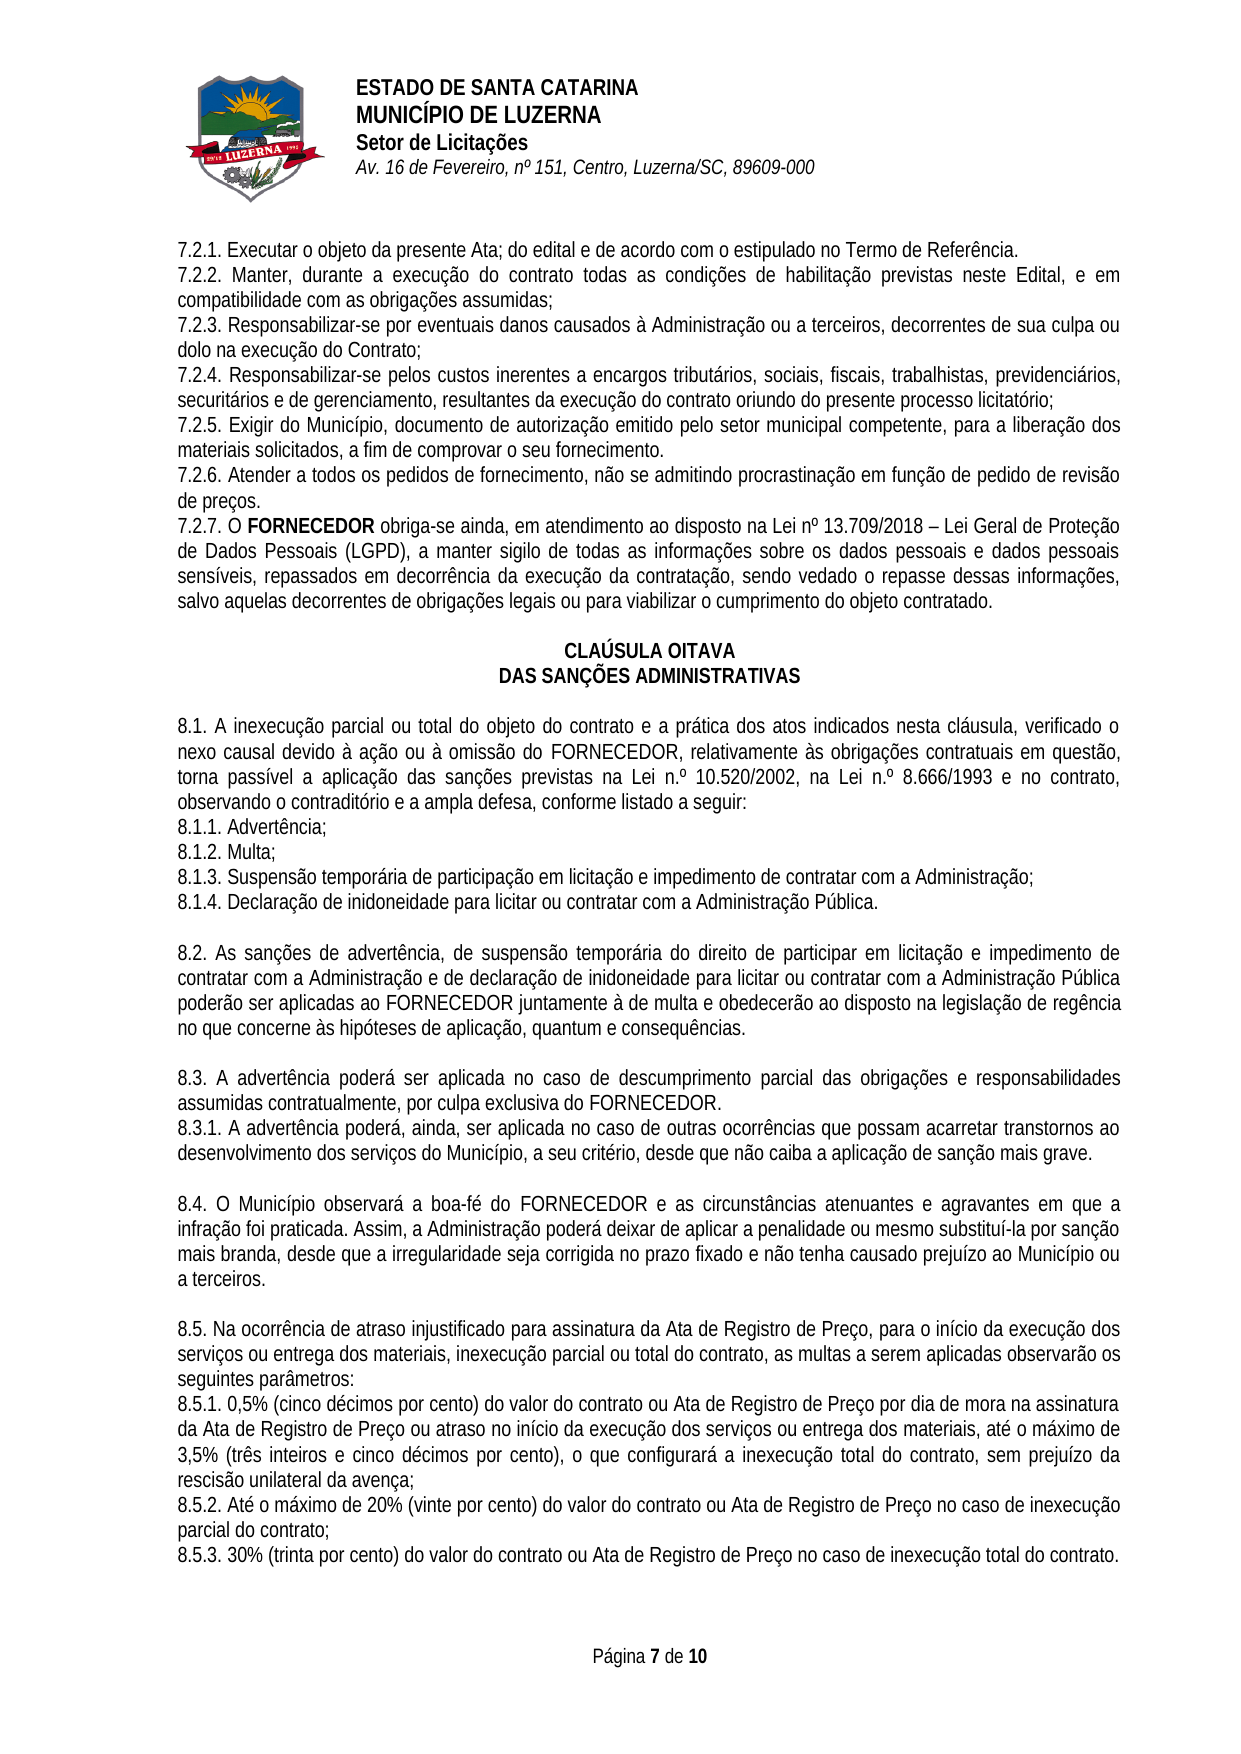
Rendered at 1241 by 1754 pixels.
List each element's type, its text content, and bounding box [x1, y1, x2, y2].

text CLAÚSULA OITAVA [177, 638, 1122, 663]
text 7.2.3. Responsabilizar-se por eventuais danos causados à Administração ou a terceiros, decorrentes de sua culpa ou dolo na execução do Contrato; [177, 312, 1122, 362]
text 7.2.1. Executar o objeto da presente Ata; do edital e de acordo com o estipulado no Termo de Referência. [177, 236, 1122, 262]
list 8.1.4. Declaração de inidoneidade para licitar ou contratar com a Administração Pública. [177, 889, 1122, 914]
text 7.2.2. Manter, durante a execução do contrato todas as condições de habilitação previstas neste Edital, e em compatibilidade com as obrigações assumidas; [177, 262, 1122, 312]
text 7.2.5. Exigir do Município, documento de autorização emitido pelo setor municipal competente, para a liberação dos materiais solicitados, a fim de comprovar o seu fornecimento. [177, 412, 1122, 462]
list 8.1.2. Multa; [177, 839, 1122, 864]
text 8.1. A inexecução parcial ou total do objeto do contrato e a prática dos atos indicados nesta cláusula, verificado o nexo causal devido à ação ou à omissão do FORNECEDOR, relativamente às obrigações contratuais em questão, torna passível a aplicação das sanções previstas na Lei n.º 10.520/2002, na Lei n.º 8.666/1993 e no contrato, observando o contraditório e a ampla defesa, conforme listado a seguir: [177, 713, 1122, 814]
list 8.1.3. Suspensão temporária de participação em licitação e impedimento de contratar com a Administração; [177, 864, 1122, 889]
picture [184, 73, 325, 203]
text 7.2.6. Atender a todos os pedidos de fornecimento, não se admitindo procrastinação em função de pedido de revisão de preços. [177, 462, 1122, 513]
list 8.5.1. 0,5% (cinco décimos por cento) do valor do contrato ou Ata de Registro de Preço por dia de mora na assinatura da Ata de Registro de Preço ou atraso no início da execução dos serviços ou entrega dos materiais, até o máximo de 3,5% (três inteiros e cinco décimos por cento), o que configurará a inexecução total do contrato, sem prejuízo da rescisão unilateral da avença; [177, 1391, 1122, 1492]
list 8.3. A advertência poderá ser aplicada no caso de descumprimento parcial das obrigações e responsabilidades assumidas contratualmente, por culpa exclusiva do FORNECEDOR. [177, 1065, 1122, 1115]
list 8.2. As sanções de advertência, de suspensão temporária do direito de participar em licitação e impedimento de contratar com a Administração e de declaração de inidoneidade para licitar ou contratar com a Administração Pública poderão ser aplicadas ao FORNECEDOR juntamente à de multa e obedecerão ao disposto na legislação de regência no que concerne às hipóteses de aplicação, quantum e consequências. [177, 939, 1122, 1040]
text 7.2.4. Responsabilizar-se pelos custos inerentes a encargos tributários, sociais, fiscais, trabalhistas, previdenciários, securitários e de gerenciamento, resultantes da execução do contrato oriundo do presente processo licitatório; [177, 362, 1122, 412]
list 8.1.1. Advertência; [177, 814, 1122, 839]
text DAS SANÇÕES ADMINISTRATIVAS [177, 663, 1122, 688]
list 8.3.1. A advertência poderá, ainda, ser aplicada no caso de outras ocorrências que possam acarretar transtornos ao desenvolvimento dos serviços do Município, a seu critério, desde que não caiba a aplicação de sanção mais grave. [177, 1115, 1122, 1165]
text 7.2.7. O FORNECEDOR obriga-se ainda, em atendimento ao disposto na Lei nº 13.709/2018 – Lei Geral de Proteção de Dados Pessoais (LGPD), a manter sigilo de todas as informações sobre os dados pessoais e dados pessoais sensíveis, repassados em decorrência da execução da contratação, sendo vedado o repasse dessas informações, salvo aquelas decorrentes de obrigações legais ou para viabilizar o cumprimento do objeto contratado. [177, 513, 1122, 613]
list 8.5. Na ocorrência de atraso injustificado para assinatura da Ata de Registro de Preço, para o início da execução dos serviços ou entrega dos materiais, inexecução parcial ou total do contrato, as multas a serem aplicadas observarão os seguintes parâmetros: [177, 1316, 1122, 1391]
list 8.4. O Município observará a boa-fé do FORNECEDOR e as circunstâncias atenuantes e agravantes em que a infração foi praticada. Assim, a Administração poderá deixar de aplicar a penalidade ou mesmo substituí-la por sanção mais branda, desde que a irregularidade seja corrigida no prazo fixado e não tenha causado prejuízo ao Município ou a terceiros. [177, 1190, 1122, 1291]
list 8.5.3. 30% (trinta por cento) do valor do contrato ou Ata de Registro de Preço no caso de inexecução total do contrato. [177, 1542, 1122, 1567]
list 8.5.2. Até o máximo de 20% (vinte por cento) do valor do contrato ou Ata de Registro de Preço no caso de inexecução parcial do contrato; [177, 1492, 1122, 1542]
